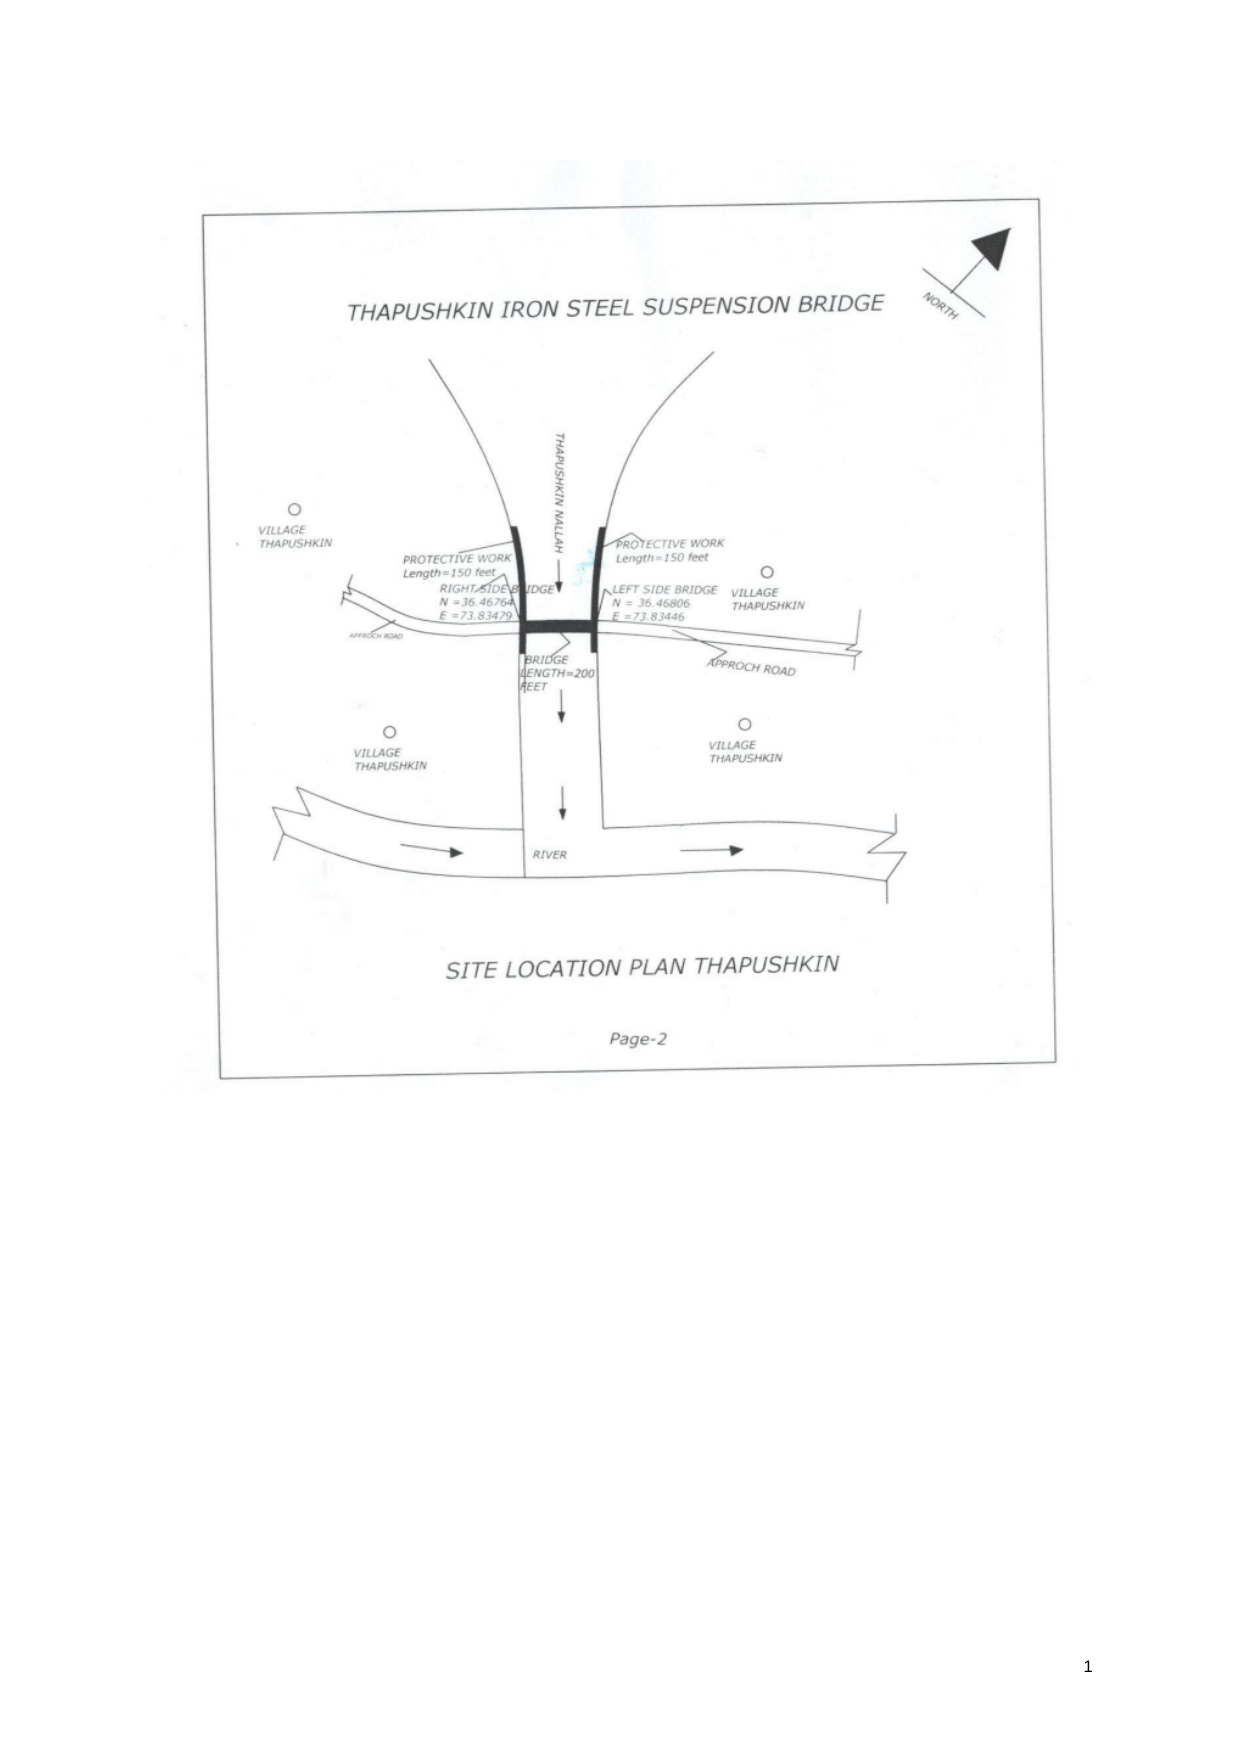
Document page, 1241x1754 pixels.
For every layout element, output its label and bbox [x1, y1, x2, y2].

picture [147, 160, 1092, 1091]
